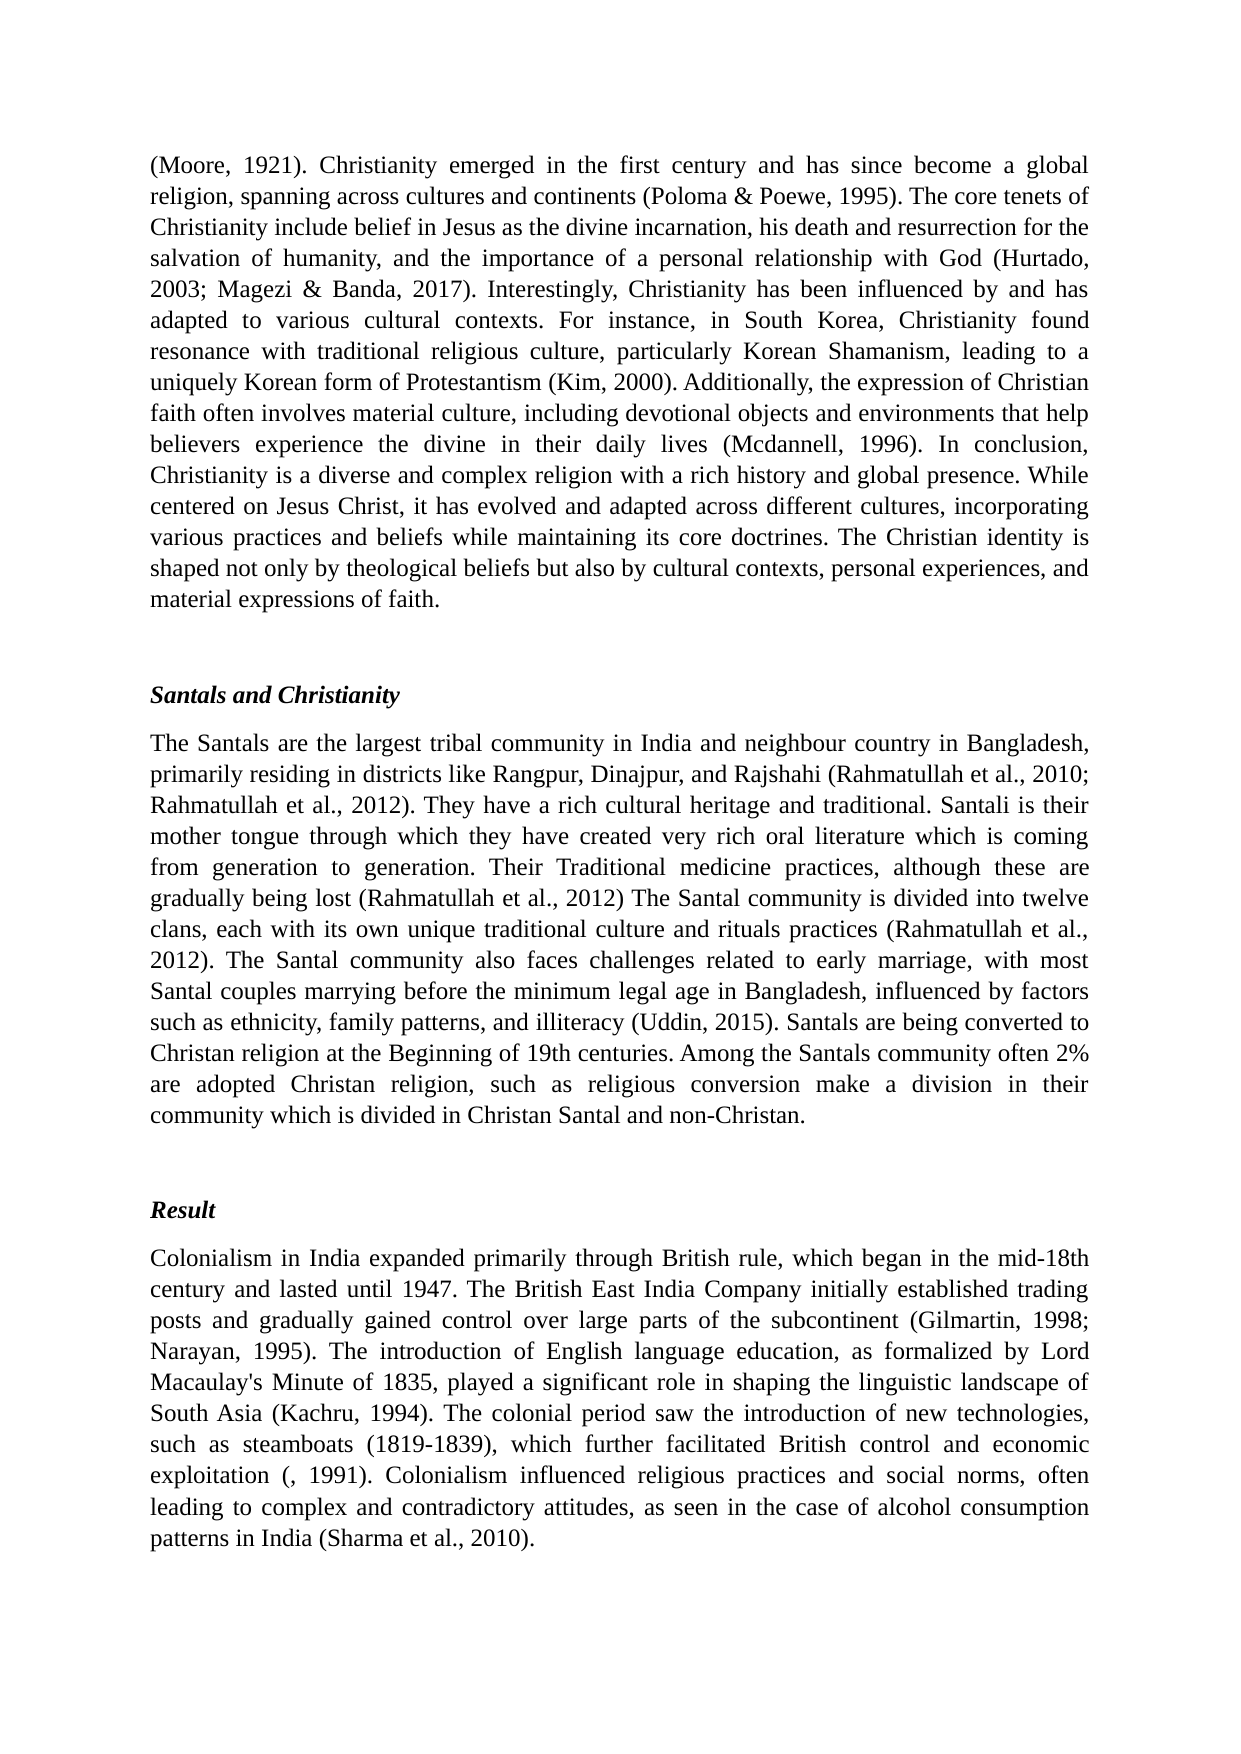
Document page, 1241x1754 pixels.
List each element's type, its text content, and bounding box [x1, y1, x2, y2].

text Colonialism in India expanded primarily through British rule, which began in the mid-18th century and lasted until 1947. The British East India Company initially established trading posts and gradually gained control over large parts of the subcontinent (Gilmartin, 1998; Narayan, 1995). The introduction of English language education, as formalized by Lord Macaulay's Minute of 1835, played a significant role in shaping the linguistic landscape of South Asia (Kachru, 1994). The colonial period saw the introduction of new technologies, such as steamboats (1819-1839), which further facilitated British control and economic exploitation (, 1991). Colonialism influenced religious practices and social norms, often leading to complex and contradictory attitudes, as seen in the case of alcohol consumption patterns in India (Sharma et al., 2010). [150, 1243, 1090, 1551]
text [150, 150, 1090, 613]
text Result [150, 1196, 1090, 1224]
text The Santals are the largest tribal community in India and neighbour country in Bangladesh, primarily residing in districts like Rangpur, Dinajpur, and Rajshahi (Rahmatullah et al., 2010; Rahmatullah et al., 2012). They have a rich cultural heritage and traditional. Santali is their mother tongue through which they have created very rich oral literature which is coming from generation to generation. Their Traditional medicine practices, although these are gradually being lost (Rahmatullah et al., 2012) The Santal community is divided into twelve clans, each with its own unique traditional culture and rituals practices (Rahmatullah et al., 2012). The Santal community also faces challenges related to early marriage, with most Santal couples marrying before the minimum legal age in Bangladesh, influenced by factors such as ethnicity, family patterns, and illiteracy (Uddin, 2015). Santals are being converted to Christan religion at the Beginning of 19th centuries. Among the Santals community often 2% are adopted Christan religion, such as religious conversion make a division in their community which is divided in Christan Santal and non-Christan. [150, 728, 1090, 1129]
text Santals and Christianity [150, 680, 1090, 709]
